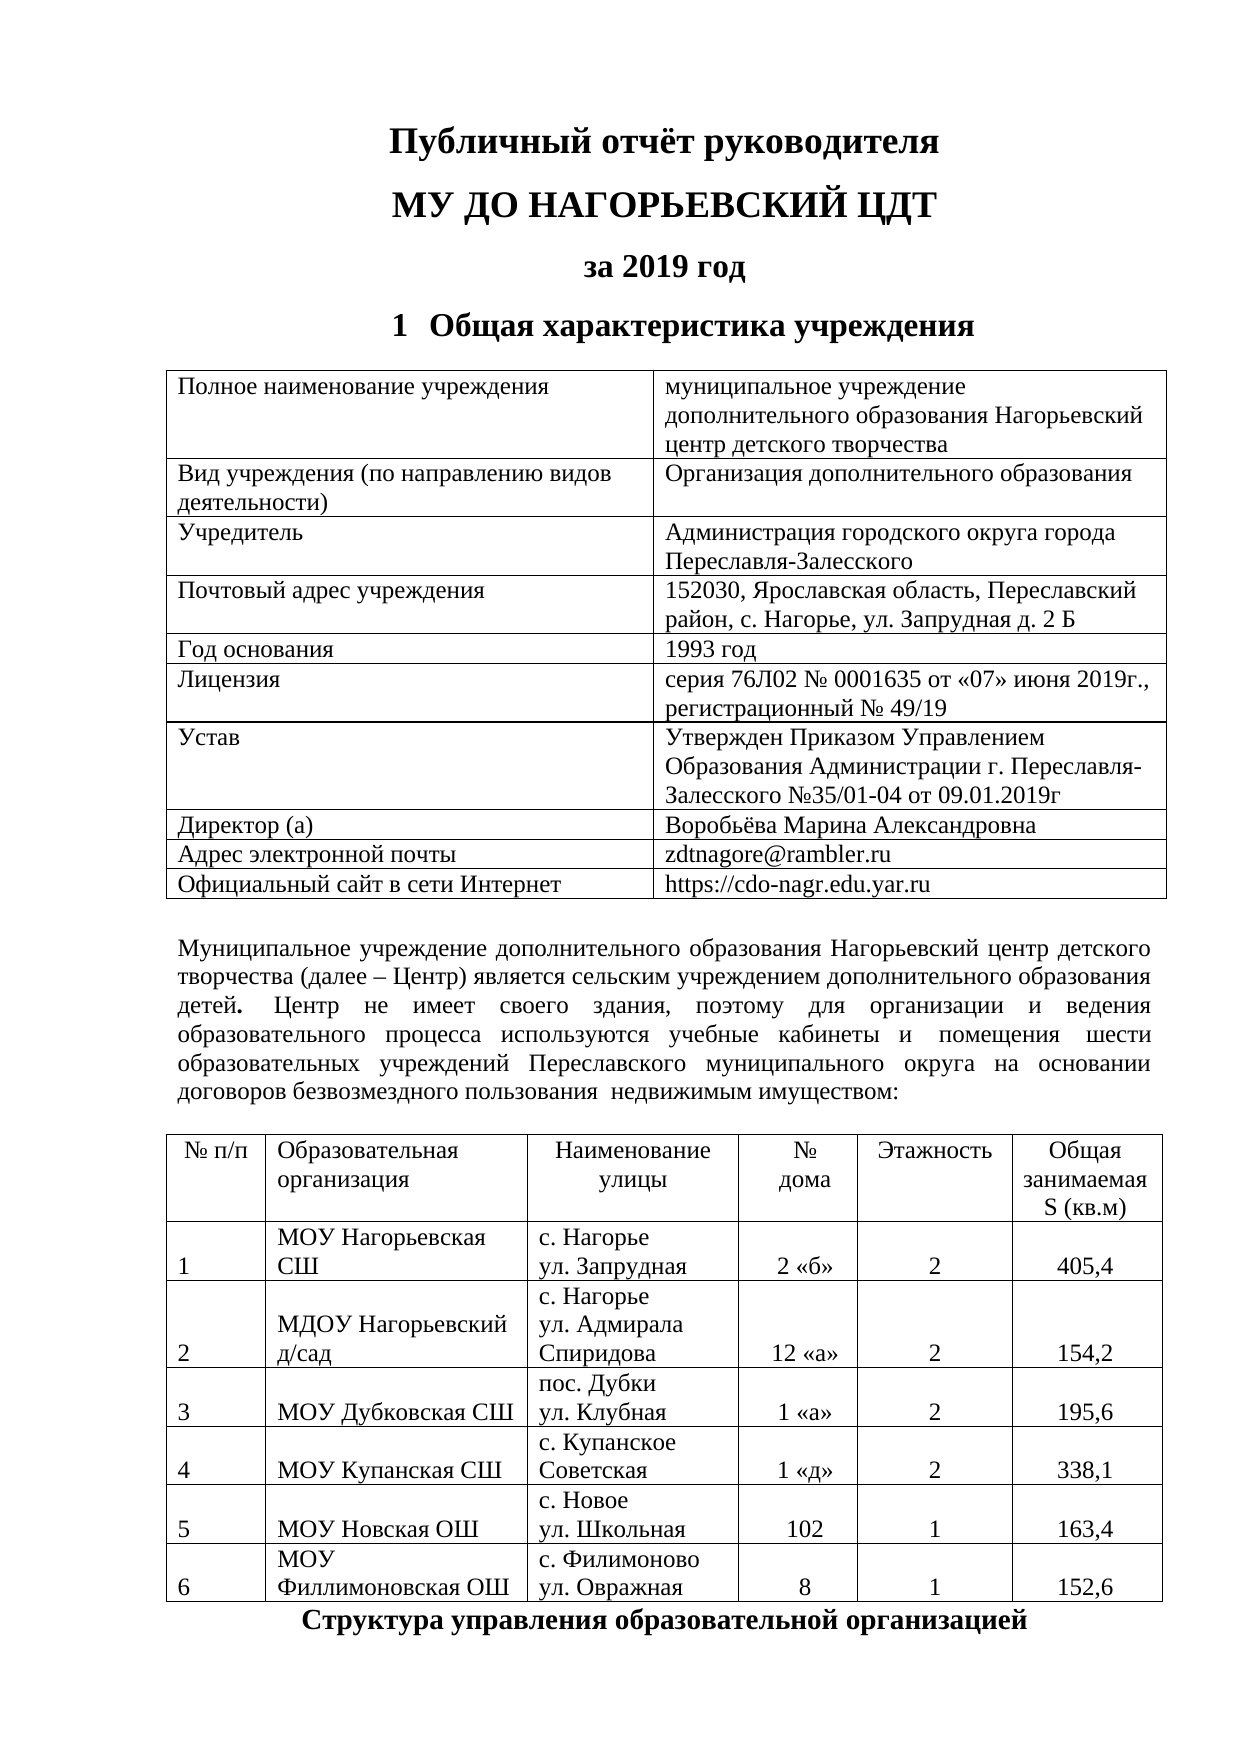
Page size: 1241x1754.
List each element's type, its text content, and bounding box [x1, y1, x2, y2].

table_cell 152030, Ярославская область, Переславский район, с. Нагорье, ул. Запрудная д. 2 Б [654, 576, 1166, 633]
table_cell Воробьёва Марина Александровна [654, 810, 1166, 838]
table_cell 2 [167, 1281, 265, 1367]
text Публичный отчёт руководителя [177, 118, 1152, 161]
table_cell Директор (а) [167, 810, 653, 838]
table_cell 1 [858, 1485, 1012, 1543]
table_header Этажность [858, 1135, 1012, 1221]
table_cell 5 [167, 1485, 265, 1543]
table_header Наименование улицы [528, 1135, 738, 1221]
table_cell с. Купанское Советская [528, 1427, 738, 1484]
table_cell с. Нагорье ул. Адмирала Спиридова [528, 1281, 738, 1367]
table_cell Год основания [167, 634, 653, 663]
table_cell Лицензия [167, 664, 653, 721]
table_cell 2 [858, 1427, 1012, 1484]
table_cell 6 [167, 1544, 265, 1601]
table_cell 1993 год [654, 634, 1166, 663]
table_cell 102 [739, 1485, 857, 1543]
table_cell 2 «б» [739, 1222, 857, 1280]
text за 2019 год [177, 246, 1152, 284]
table_cell Учредитель [167, 517, 653, 574]
table_cell 195,6 [1013, 1368, 1162, 1426]
table_cell https://cdo-nagr.edu.yar.ru [654, 869, 1166, 898]
table_cell МОУ Новская ОШ [266, 1485, 527, 1543]
table_cell Почтовый адрес учреждения [167, 576, 653, 633]
table_cell 163,4 [1013, 1485, 1162, 1543]
table_cell Организация дополнительного образования [654, 459, 1166, 516]
table_cell Устав [167, 723, 653, 809]
table_cell Вид учреждения (по направлению видов деятельности) [167, 459, 653, 516]
table_cell zdtnagore@rambler.ru [654, 840, 1166, 868]
table_cell 405,4 [1013, 1222, 1162, 1280]
table_cell пос. Дубки ул. Клубная [528, 1368, 738, 1426]
table_cell 338,1 [1013, 1427, 1162, 1484]
table_cell Утвержден Приказом Управлением Образования Администрации г. Переславля-Залесского №35/01-04 от 09.01.2019г [654, 723, 1166, 809]
table_cell 2 [858, 1222, 1012, 1280]
table_cell МДОУ Нагорьевский д/сад [266, 1281, 527, 1367]
table_cell 154,2 [1013, 1281, 1162, 1367]
text Структура управления образовательной организацией [177, 1602, 1152, 1636]
table_cell 3 [167, 1368, 265, 1426]
table_cell 1 «д» [739, 1427, 857, 1484]
table_cell 152,6 [1013, 1544, 1162, 1601]
table_cell Администрация городского округа города Переславля-Залесского [654, 517, 1166, 574]
table_cell МОУ Дубковская СШ [266, 1368, 527, 1426]
table_cell 12 «а» [739, 1281, 857, 1367]
table_header муниципальное учреждение дополнительного образования Нагорьевский центр детского творчества [654, 371, 1166, 457]
table_header Образовательная организация [266, 1135, 527, 1221]
text Муниципальное учреждение дополнительного образования Нагорьевский центр детского творчества (далее – Центр) является сельским учреждением дополнительного образования детей. Центр не имеет своего здания, поэтому для организации и ведения образовательного процесса используются учебные кабинеты и помещения шести образовательных учреждений Переславского муниципального округа на основании договоров безвозмездного пользования недвижимым имуществом: [177, 933, 1152, 1105]
table_header № дома [739, 1135, 857, 1221]
table_cell МОУ Филлимоновская ОШ [266, 1544, 527, 1601]
table_cell 4 [167, 1427, 265, 1484]
table_header Общая занимаемая S (кв.м) [1013, 1135, 1162, 1221]
table_cell 2 [858, 1281, 1012, 1367]
table_cell Адрес электронной почты [167, 840, 653, 868]
table_cell 1 [858, 1544, 1012, 1601]
table_cell МОУ Нагорьевская СШ [266, 1222, 527, 1280]
table_cell 2 [858, 1368, 1012, 1426]
table_cell МОУ Купанская СШ [266, 1427, 527, 1484]
table_cell 1 [167, 1222, 265, 1280]
table_cell Официальный сайт в сети Интернет [167, 869, 653, 898]
table_cell 1 «а» [739, 1368, 857, 1426]
table_cell 8 [739, 1544, 857, 1601]
text МУ ДО НАГОРЬЕВСКИЙ ЦДТ [177, 182, 1152, 225]
table_cell серия 76Л02 № 0001635 от «07» июня 2019г., регистрационный № 49/19 [654, 664, 1166, 721]
list Общая характеристика учреждения [215, 305, 1152, 343]
table_header № п/п [167, 1135, 265, 1221]
table_cell с. Новое ул. Школьная [528, 1485, 738, 1543]
table_cell с. Филимоново ул. Овражная [528, 1544, 738, 1601]
table_header Полное наименование учреждения [167, 371, 653, 457]
table_cell с. Нагорье ул. Запрудная [528, 1222, 738, 1280]
